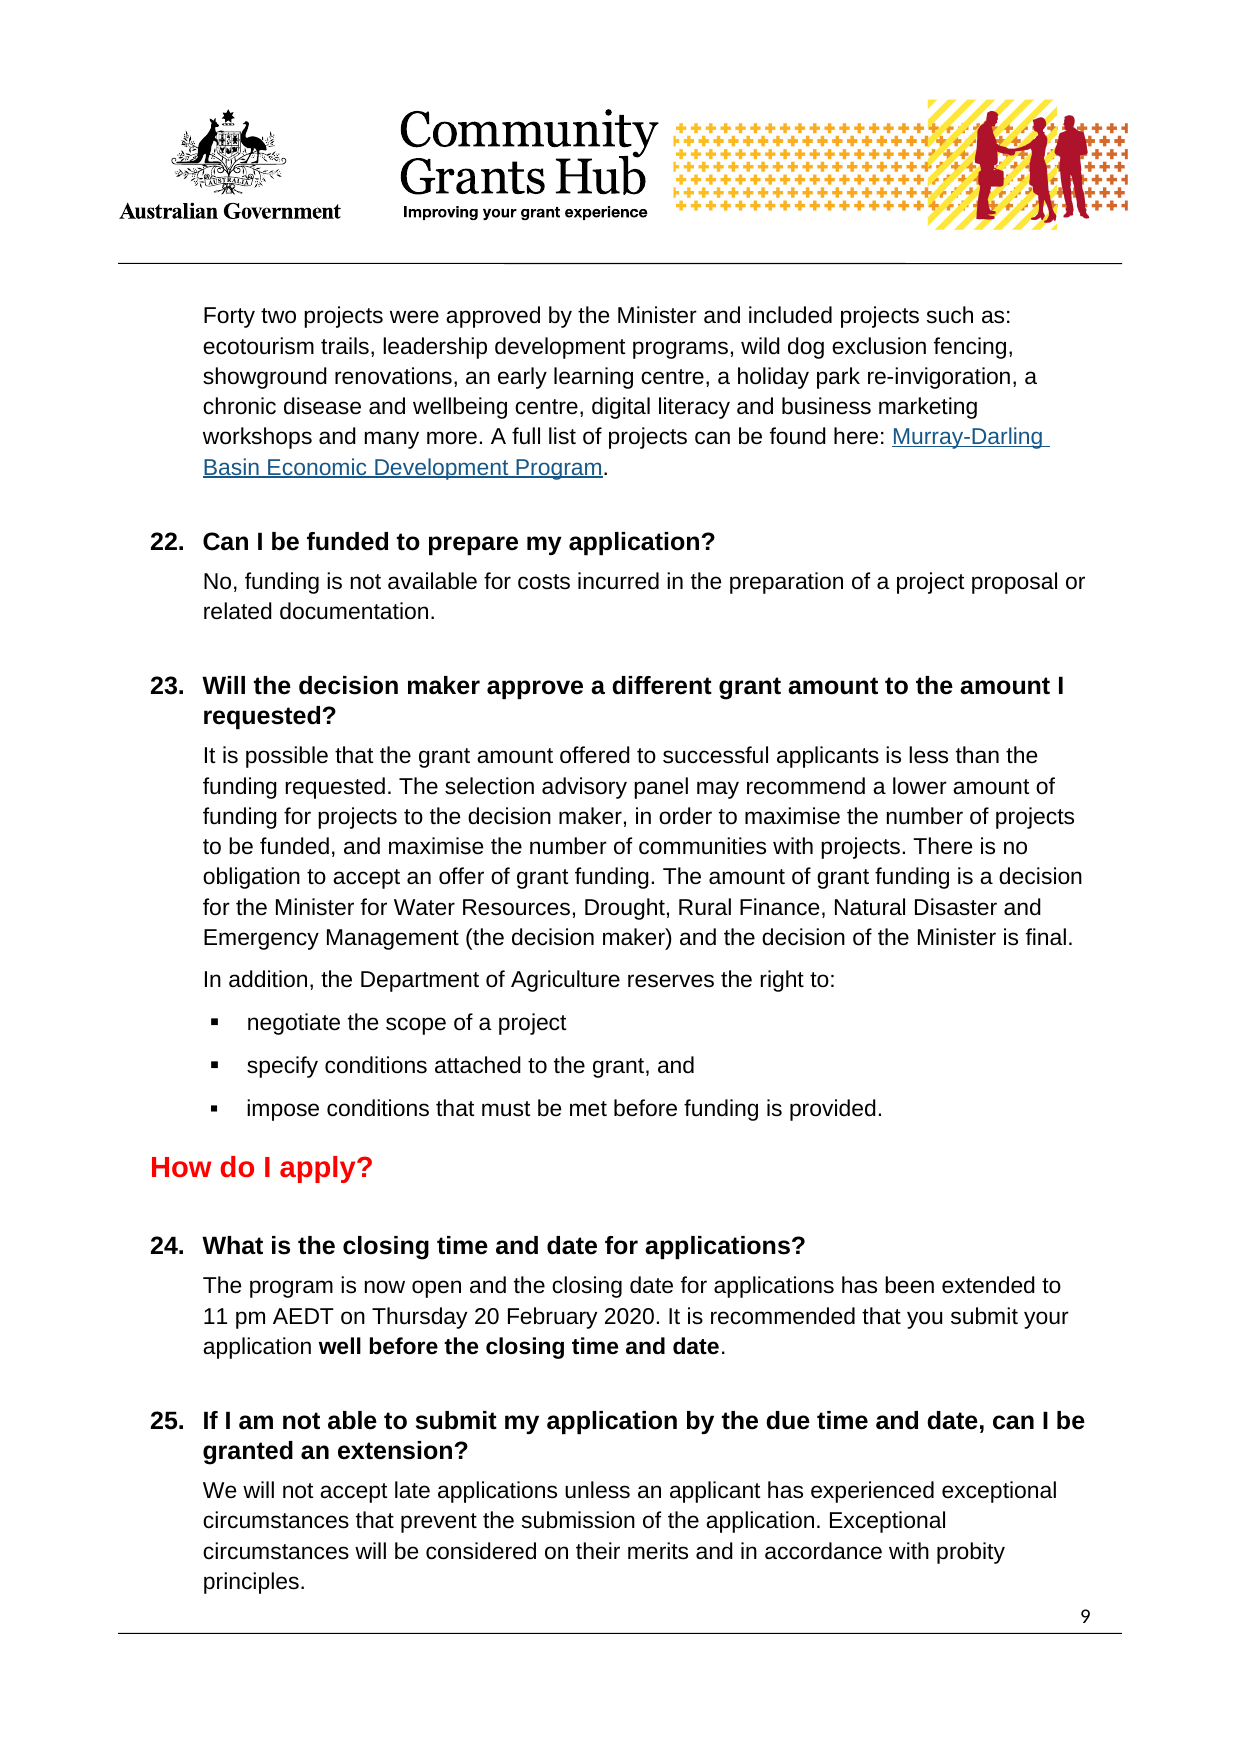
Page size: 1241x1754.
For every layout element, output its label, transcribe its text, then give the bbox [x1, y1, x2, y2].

picture [670, 96, 1129, 233]
subtitle What is the closing time and date for applications? [150, 1230, 1090, 1260]
subtitle Will the decision maker approve a different grant amount to the amount I requested? [150, 670, 1090, 730]
text In addition, the Department of Agriculture reserves the right to: [203, 966, 1090, 993]
subtitle If I am not able to submit my application by the due time and date, can I be granted an extension? [150, 1405, 1090, 1465]
text Forty two projects were approved by the Minister and included projects such as: ecotourism trails, leadership development programs, wild dog exclusion fencing, showground renovations, an early learning centre, a holiday park re-invigoration, a chronic disease and wellbeing centre, digital literacy and business marketing workshops and many more. A full list of projects can be found here: Murray-Darling Basin Economic Development Program. [203, 302, 1090, 480]
text The program is now open and the closing date for applications has been extended to 11 pm AEDT on Thursday 20 February 2020. It is recommended that you submit your application well before the closing time and date. [203, 1272, 1090, 1359]
subtitle Can I be funded to prepare my application? [150, 525, 1090, 555]
text No, funding is not available for costs incurred in the preparation of a project proposal or related documentation. [203, 568, 1090, 624]
text It is possible that the grant amount offered to successful applicants is less than the funding requested. The selection advisory panel may recommend a lower amount of funding for projects to the decision maker, in order to maximise the number of projects to be funded, and maximise the number of communities with projects. There is no obligation to accept an offer of grant funding. The amount of grant funding is a decision for the Minister for Water Resources, Drought, Rural Finance, Natural Disaster and Emergency Management (the decision maker) and the decision of the Minister is final. [203, 742, 1090, 950]
list negotiate the scope of a project [209, 1009, 1090, 1036]
list impose conditions that must be met before funding is provided. [209, 1094, 1090, 1121]
text How do I apply? [150, 1150, 1090, 1183]
list specify conditions attached to the grant, and [209, 1052, 1090, 1078]
text We will not accept late applications unless an applicant has experienced exceptional circumstances that prevent the submission of the application. Exceptional circumstances will be considered on their merits and in accordance with probity principles. [203, 1477, 1090, 1594]
